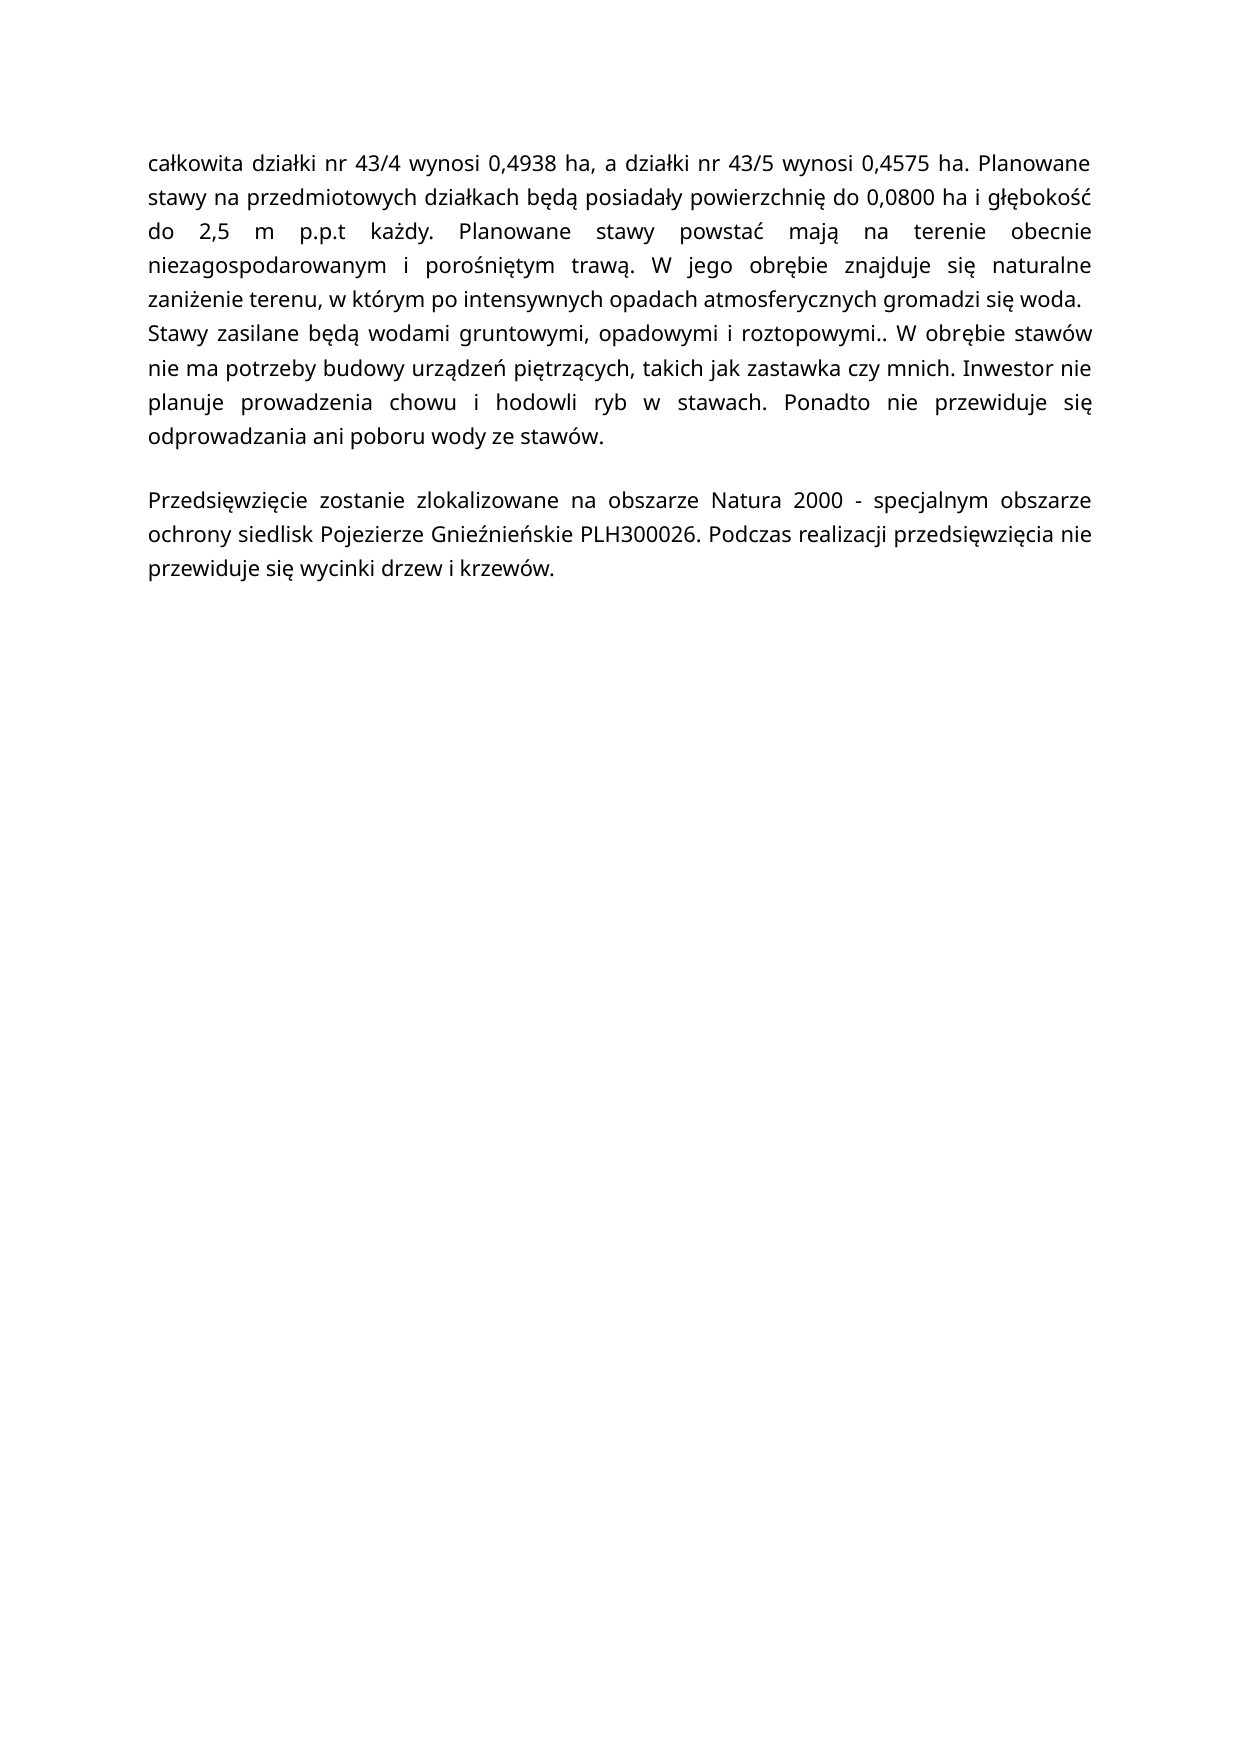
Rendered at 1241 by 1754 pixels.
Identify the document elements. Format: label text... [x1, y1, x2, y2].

text Przedsięwzięcie zostanie zlokalizowane na obszarze Natura 2000 - specjalnym obszarze ochrony siedlisk Pojezierze Gnieźnieńskie PLH300026. Podczas realizacji przedsięwzięcia nie przewiduje się wycinki drzew i krzewów. [148, 485, 1093, 583]
text Stawy zasilane będą wodami gruntowymi, opadowymi i roztopowymi.. W obrębie stawów nie ma potrzeby budowy urządzeń piętrzących, takich jak zastawka czy mnich. Inwestor nie planuje prowadzenia chowu i hodowli ryb w stawach. Ponadto nie przewiduje się odprowadzania ani poboru wody ze stawów. [148, 318, 1093, 451]
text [148, 148, 1093, 314]
